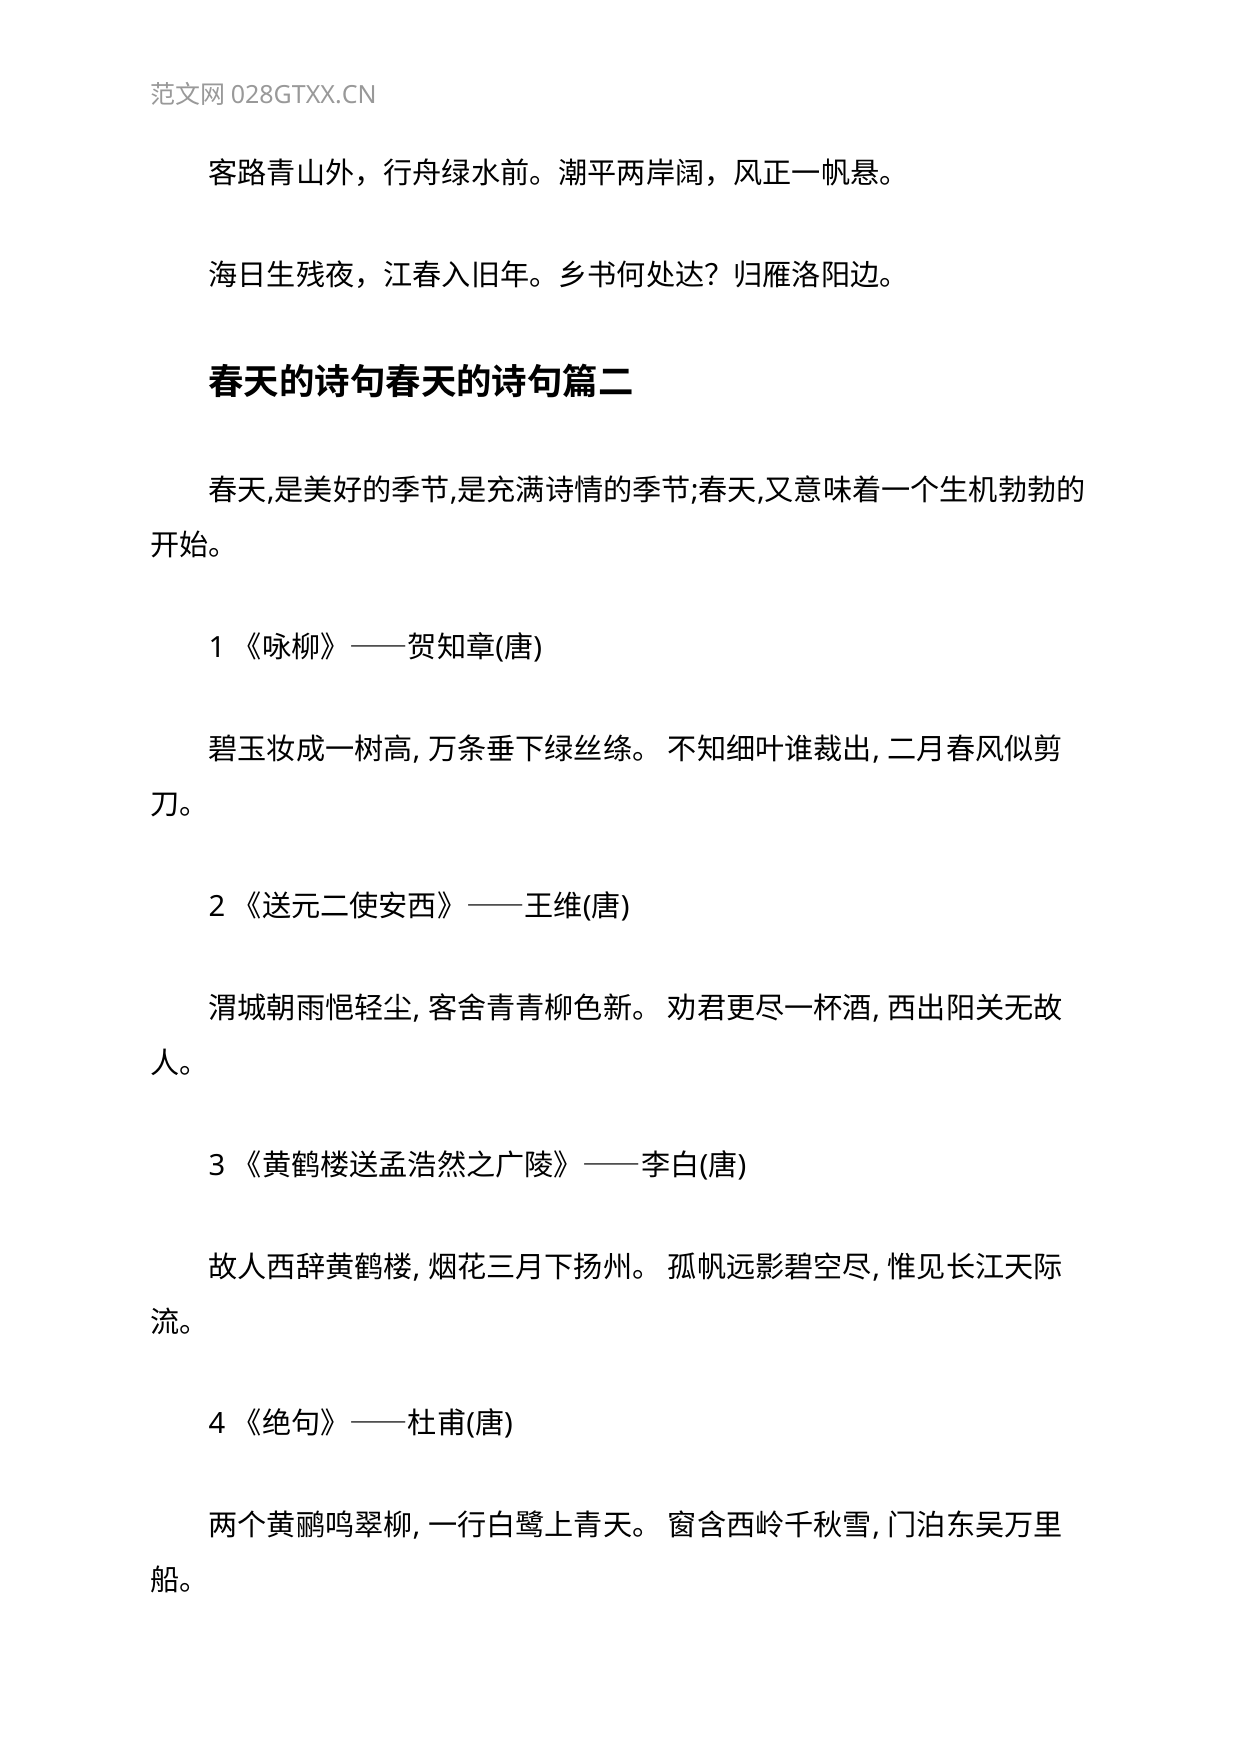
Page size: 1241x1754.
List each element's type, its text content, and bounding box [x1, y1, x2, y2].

text 春天的诗句春天的诗句篇二 [150, 353, 1090, 405]
text 1 《咏柳》——贺知章(唐) [150, 624, 1090, 666]
text 渭城朝雨悒轻尘, 客舍青青柳色新。 劝君更尽一杯酒, 西出阳关无故人。 [150, 984, 1090, 1082]
text 两个黄鹂鸣翠柳, 一行白鹭上青天。 窗含西岭千秋雪, 门泊东吴万里船。 [150, 1502, 1090, 1599]
text 碧玉妆成一树高, 万条垂下绿丝绦。 不知细叶谁裁出, 二月春风似剪刀。 [150, 726, 1090, 823]
text 2 《送元二使安西》——王维(唐) [150, 882, 1090, 925]
text 4 《绝句》——杜甫(唐) [150, 1400, 1090, 1442]
text 海日生残夜，江春入旧年。乡书何处达？归雁洛阳边。 [150, 252, 1090, 294]
text 春天,是美好的季节,是充满诗情的季节;春天,又意味着一个生机勃勃的开始。 [150, 467, 1090, 564]
text 故人西辞黄鹤楼, 烟花三月下扬州。 孤帆远影碧空尽, 惟见长江天际流。 [150, 1243, 1090, 1341]
text 3 《黄鹤楼送孟浩然之广陵》——李白(唐) [150, 1141, 1090, 1184]
text 客路青山外，行舟绿水前。潮平两岸阔，风正一帆悬。 [150, 150, 1090, 192]
